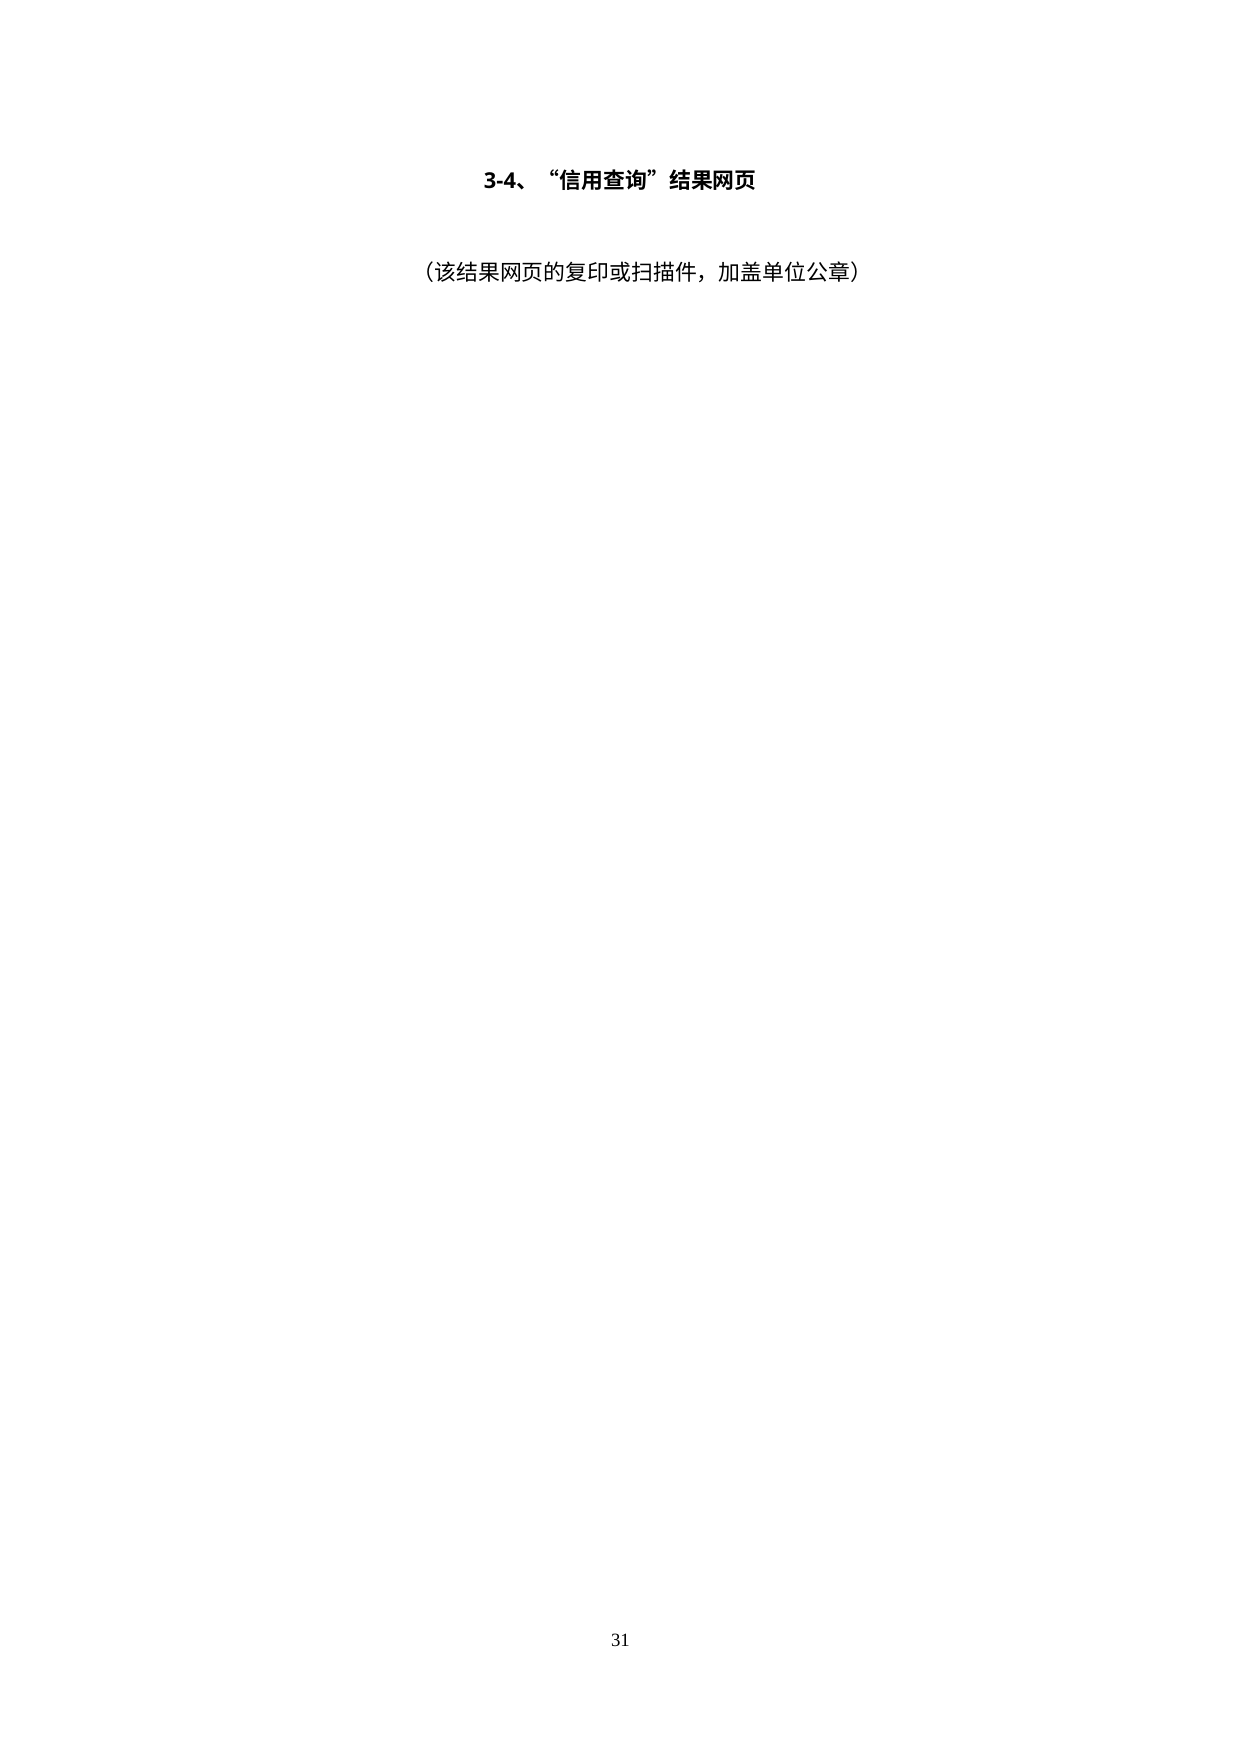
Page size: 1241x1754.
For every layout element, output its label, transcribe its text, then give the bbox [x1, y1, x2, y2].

text 3-4、“信用查询”结果网页 [118, 163, 1122, 194]
text （该结果网页的复印或扫描件，加盖单位公章） [118, 255, 1122, 287]
